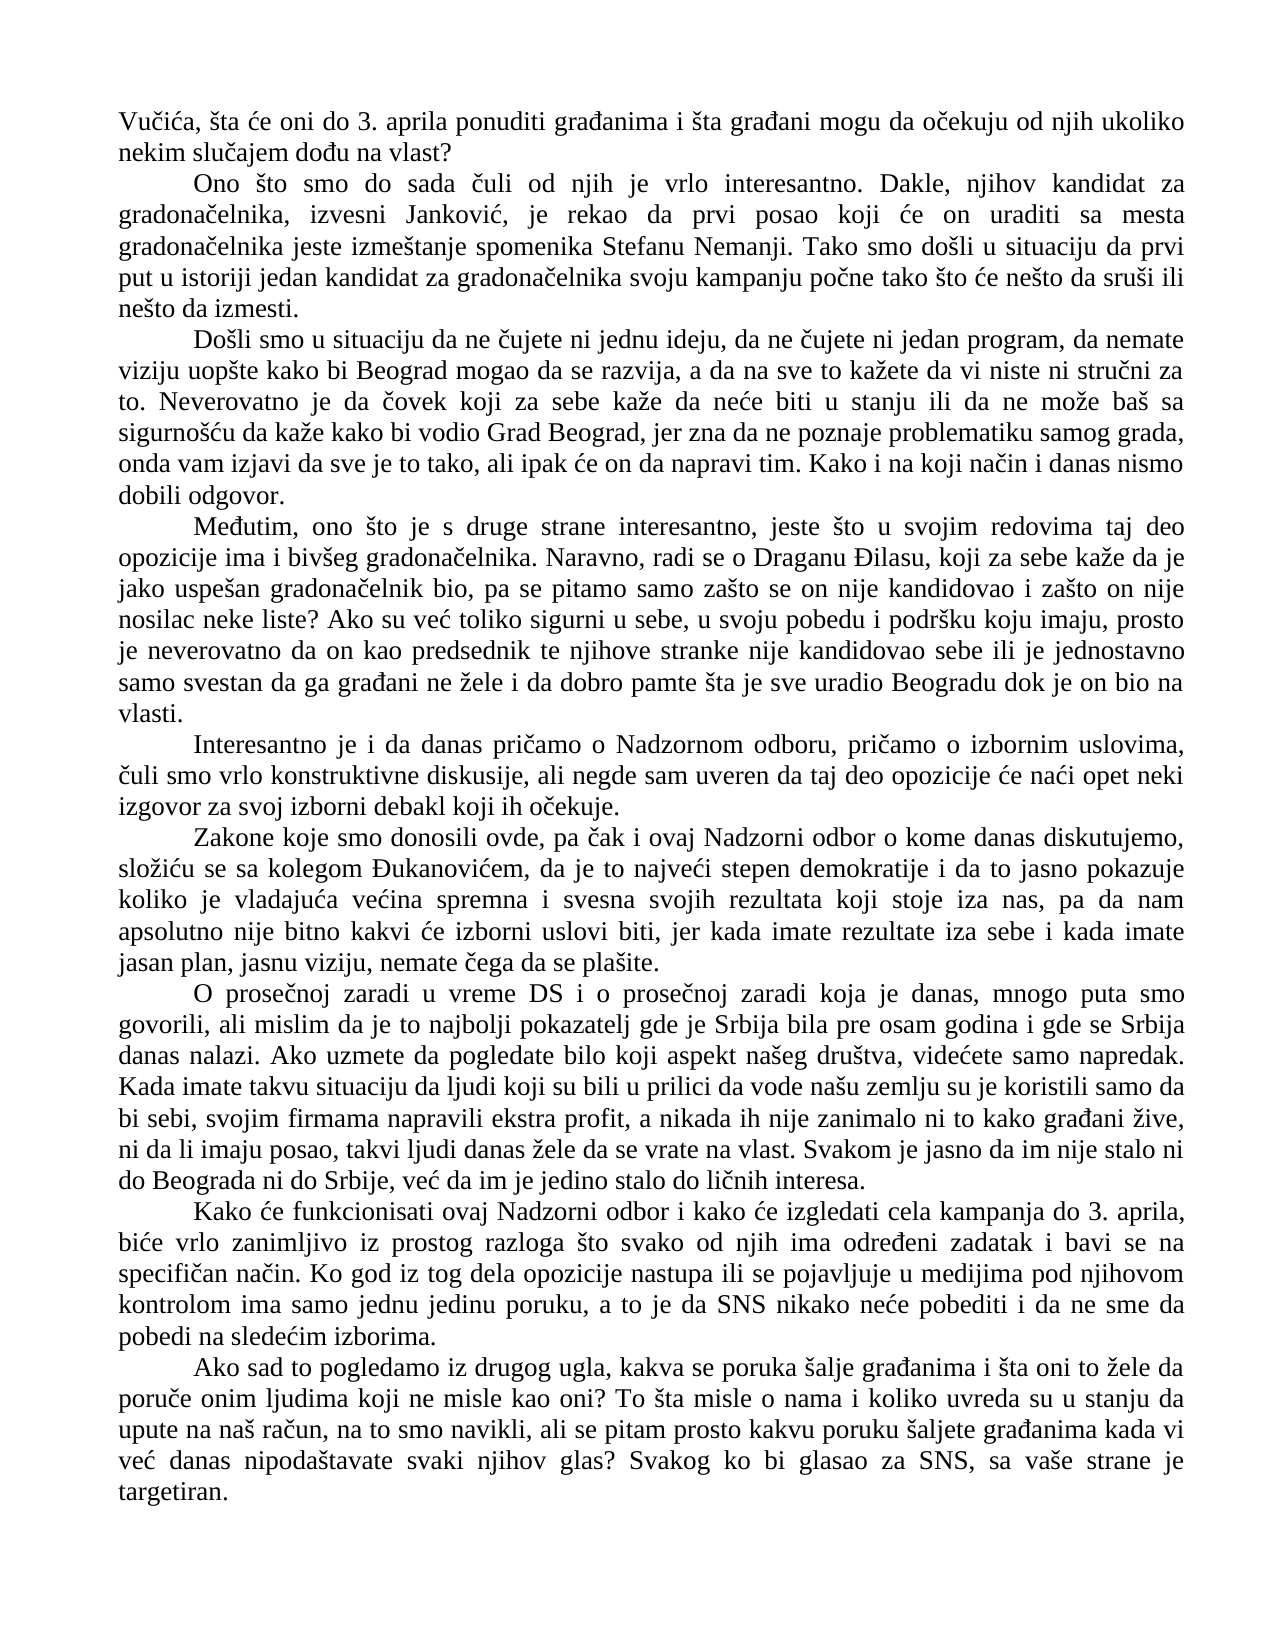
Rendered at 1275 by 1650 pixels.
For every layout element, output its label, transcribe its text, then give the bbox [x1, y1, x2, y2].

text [118, 105, 1186, 167]
text O prosečnoj zaradi u vreme DS i o prosečnoj zaradi koja je danas, mnogo puta smo govorili, ali mislim da je to najbolji pokazatelj gde je Srbija bila pre osam godina i gde se Srbija danas nalazi. Ako uzmete da pogledate bilo koji aspekt našeg društva, videćete samo napredak. Kada imate takvu situaciju da ljudi koji su bili u prilici da vode našu zemlju su je koristili samo da bi sebi, svojim firmama napravili ekstra profit, a nikada ih nije zanimalo ni to kako građani žive, ni da li imaju posao, takvi ljudi danas žele da se vrate na vlast. Svakom je jasno da im nije stalo ni do Beograda ni do Srbije, već da im je jedino stalo do ličnih interesa. [118, 977, 1186, 1195]
text Interesantno je i da danas pričamo o Nadzornom odboru, pričamo o izbornim uslovima, čuli smo vrlo konstruktivne diskusije, ali negde sam uveren da taj deo opozicije će naći opet neki izgovor za svoj izborni debakl koji ih očekuje. [118, 728, 1186, 821]
text Međutim, ono što je s druge strane interesantno, jeste što u svojim redovima taj deo opozicije ima i bivšeg gradonačelnika. Naravno, radi se o Draganu Đilasu, koji za sebe kaže da je jako uspešan gradonačelnik bio, pa se pitamo samo zašto se on nije kandidovao i zašto on nije nosilac neke liste? Ako su već toliko sigurni u sebe, u svoju pobedu i podršku koju imaju, prosto je neverovatno da on kao predsednik te njihove stranke nije kandidovao sebe ili je jednostavno samo svestan da ga građani ne žele i da dobro pamte šta je sve uradio Beogradu dok je on bio na vlasti. [118, 510, 1186, 728]
text Ako sad to pogledamo iz drugog ugla, kakva se poruka šalje građanima i šta oni to žele da poruče onim ljudima koji ne misle kao oni? To šta misle o nama i koliko uvreda su u stanju da upute na naš račun, na to smo navikli, ali se pitam prosto kakvu poruku šaljete građanima kada vi već danas nipodaštavate svaki njihov glas? Svakog ko bi glasao za SNS, sa vaše strane je targetiran. [118, 1351, 1186, 1507]
text Ono što smo do sada čuli od njih je vrlo interesantno. Dakle, njihov kandidat za gradonačelnika, izvesni Janković, je rekao da prvi posao koji će on uraditi sa mesta gradonačelnika jeste izmeštanje spomenika Stefanu Nemanji. Tako smo došli u situaciju da prvi put u istoriji jedan kandidat za gradonačelnika svoju kampanju počne tako što će nešto da sruši ili nešto da izmesti. [118, 167, 1186, 323]
text Zakone koje smo donosili ovde, pa čak i ovaj Nadzorni odbor o kome danas diskutujemo, složiću se sa kolegom Đukanovićem, da je to najveći stepen demokratije i da to jasno pokazuje koliko je vladajuća većina spremna i svesna svojih rezultata koji stoje iza nas, pa da nam apsolutno nije bitno kakvi će izborni uslovi biti, jer kada imate rezultate iza sebe i kada imate jasan plan, jasnu viziju, nemate čega da se plašite. [118, 821, 1186, 977]
text Došli smo u situaciju da ne čujete ni jednu ideju, da ne čujete ni jedan program, da nemate viziju uopšte kako bi Beograd mogao da se razvija, a da na sve to kažete da vi niste ni stručni za to. Neverovatno je da čovek koji za sebe kaže da neće biti u stanju ili da ne može baš sa sigurnošću da kaže kako bi vodio Grad Beograd, jer zna da ne poznaje problematiku samog grada, onda vam izjavi da sve je to tako, ali ipak će on da napravi tim. Kako i na koji način i danas nismo dobili odgovor. [118, 323, 1186, 510]
text Kako će funkcionisati ovaj Nadzorni odbor i kako će izgledati cela kampanja do 3. aprila, biće vrlo zanimljivo iz prostog razloga što svako od njih ima određeni zadatak i bavi se na specifičan način. Ko god iz tog dela opozicije nastupa ili se pojavljuje u medijima pod njihovom kontrolom ima samo jednu jedinu poruku, a to je da SNS nikako neće pobediti i da ne sme da pobedi na sledećim izborima. [118, 1195, 1186, 1351]
